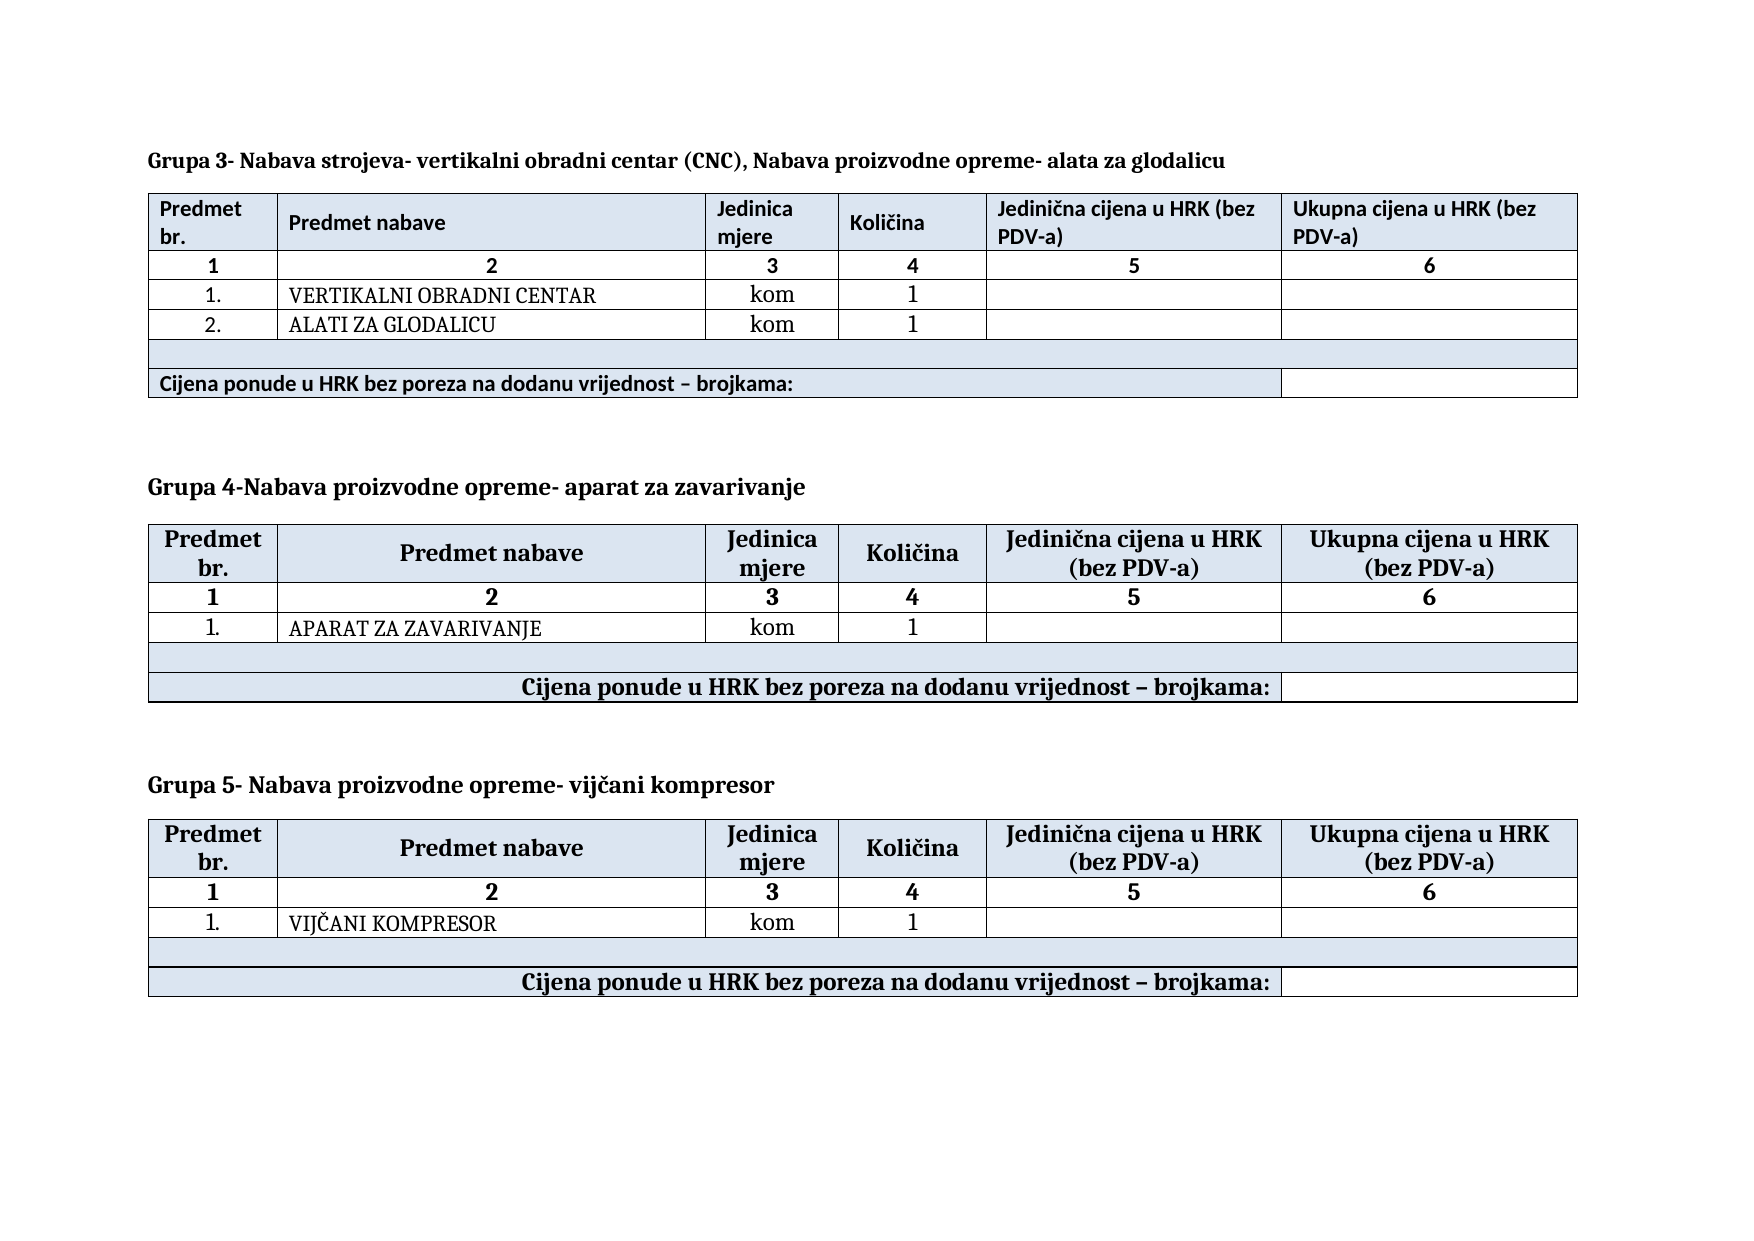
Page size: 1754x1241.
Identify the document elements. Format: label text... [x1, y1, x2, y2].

table_cell 6 [1282, 878, 1577, 907]
table_cell 1 [149, 583, 277, 612]
table_cell 1 [839, 908, 986, 937]
table_cell 3 [706, 251, 838, 279]
table_cell 1. [149, 613, 277, 642]
table_cell [1282, 613, 1577, 642]
table_header Količina [839, 525, 986, 582]
table_cell [1282, 968, 1577, 996]
table_header Jedinica mjere [706, 194, 838, 250]
table_cell [1282, 280, 1577, 309]
table_cell 2 [278, 878, 705, 907]
text Grupa 3- Nabava strojeva- vertikalni obradni centar (CNC), Nabava proizvodne opreme- alata za glodalicu [148, 148, 1606, 174]
table_cell 2. [149, 310, 277, 338]
table_cell [987, 613, 1281, 642]
table_cell VIJČANI KOMPRESOR [278, 908, 705, 937]
table_cell 4 [839, 251, 986, 279]
table_header Jedinična cijena u HRK (bez PDV-a) [987, 194, 1281, 250]
table_cell 1 [839, 613, 986, 642]
table_cell kom [706, 613, 838, 642]
table_cell 1. [149, 908, 277, 937]
table_cell VERTIKALNI OBRADNI CENTAR [278, 280, 705, 309]
table_header Predmet br. [149, 525, 277, 582]
table_header Predmet br. [149, 194, 277, 250]
table_cell [987, 280, 1281, 309]
table_cell [987, 908, 1281, 937]
table_cell 6 [1282, 251, 1577, 279]
table_header Predmet nabave [278, 820, 705, 877]
table_cell kom [706, 908, 838, 937]
table_header Jedinična cijena u HRK (bez PDV-a) [987, 820, 1281, 877]
table_cell 3 [706, 878, 838, 907]
table_header Jedinica mjere [706, 820, 838, 877]
table_cell 1 [149, 251, 277, 279]
table_cell 1 [839, 310, 986, 338]
table_header Predmet br. [149, 820, 277, 877]
table_cell Cijena ponude u HRK bez poreza na dodanu vrijednost – brojkama: [149, 968, 1281, 996]
table_header Jedinična cijena u HRK (bez PDV-a) [987, 525, 1281, 582]
table_cell 2 [278, 251, 705, 279]
table_header Predmet nabave [278, 525, 705, 582]
table_cell 2 [278, 583, 705, 612]
table_header Jedinica mjere [706, 525, 838, 582]
table_cell 6 [1282, 583, 1577, 612]
table_cell 4 [839, 583, 986, 612]
table_cell 5 [987, 251, 1281, 279]
table_cell [1282, 369, 1577, 397]
table_header Ukupna cijena u HRK (bez PDV-a) [1282, 525, 1577, 582]
table_header Ukupna cijena u HRK (bez PDV-a) [1282, 194, 1577, 250]
table_cell [149, 938, 1577, 966]
table_cell 4 [839, 878, 986, 907]
table_header Količina [839, 194, 986, 250]
table_cell 5 [987, 583, 1281, 612]
table_cell 1. [149, 280, 277, 309]
table_cell [1282, 673, 1577, 701]
table_cell Cijena ponude u HRK bez poreza na dodanu vrijednost – brojkama: [149, 673, 1281, 701]
text Grupa 4-Nabava proizvodne opreme- aparat za zavarivanje [148, 473, 1606, 502]
table_cell 3 [706, 583, 838, 612]
table_cell 5 [987, 878, 1281, 907]
table_cell APARAT ZA ZAVARIVANJE [278, 613, 705, 642]
table_cell kom [706, 310, 838, 338]
table_cell [149, 340, 1577, 368]
table_cell [987, 310, 1281, 338]
table_header Količina [839, 820, 986, 877]
table_cell kom [706, 280, 838, 309]
table_cell 1 [149, 878, 277, 907]
table_cell Cijena ponude u HRK bez poreza na dodanu vrijednost – brojkama: [149, 369, 1281, 397]
table_header Predmet nabave [278, 194, 705, 250]
table_header Ukupna cijena u HRK (bez PDV-a) [1282, 820, 1577, 877]
table_cell [149, 643, 1577, 672]
table_cell [1282, 908, 1577, 937]
table_cell [1282, 310, 1577, 338]
text Grupa 5- Nabava proizvodne opreme- vijčani kompresor [148, 771, 1606, 799]
table_cell 1 [839, 280, 986, 309]
table_cell ALATI ZA GLODALICU [278, 310, 705, 338]
